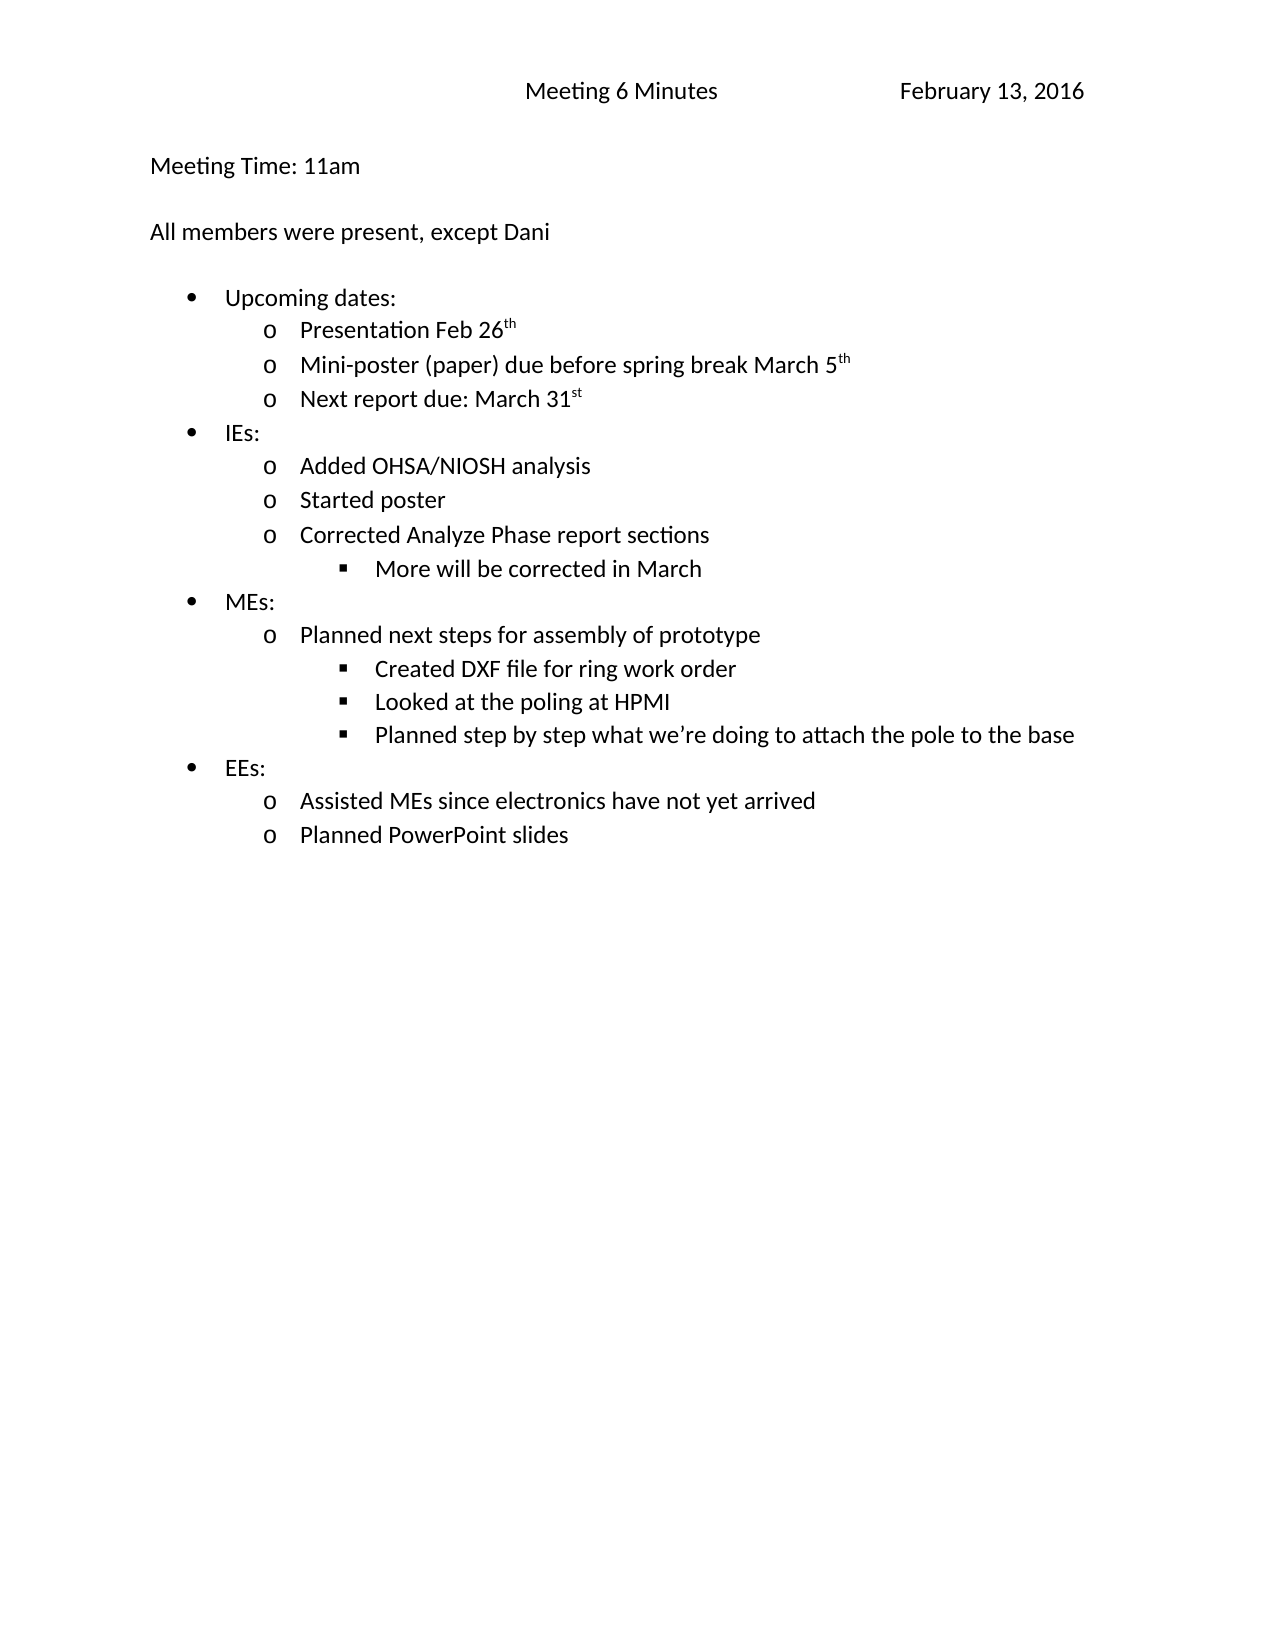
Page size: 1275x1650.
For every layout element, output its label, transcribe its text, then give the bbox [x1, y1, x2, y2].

list More will be corrected in March [337, 553, 1125, 584]
list Started poster [262, 484, 1125, 516]
list Planned next steps for assembly of prototype [262, 619, 1125, 651]
list MEs: [187, 586, 1125, 617]
list Assisted MEs since electronics have not yet arrived [262, 785, 1125, 817]
list IEs: [187, 417, 1125, 448]
list Next report due: March 31st [262, 383, 1125, 415]
list EEs: [187, 752, 1125, 782]
text Meeting Time: 11am [150, 150, 1125, 181]
list Planned step by step what we’re doing to attach the pole to the base [337, 719, 1125, 749]
list Looked at the poling at HPMI [337, 686, 1125, 717]
text All members were present, except Dani [150, 216, 1125, 246]
list Upcoming dates: [187, 282, 1125, 312]
list Mini-poster (paper) due before spring break March 5th [262, 349, 1125, 381]
list Created DXF file for ring work order [337, 653, 1125, 684]
list Presentation Feb 26th [262, 314, 1125, 346]
list Planned PowerPoint slides [262, 819, 1125, 851]
list Added OHSA/NIOSH analysis [262, 450, 1125, 482]
list Corrected Analyze Phase report sections [262, 519, 1125, 551]
